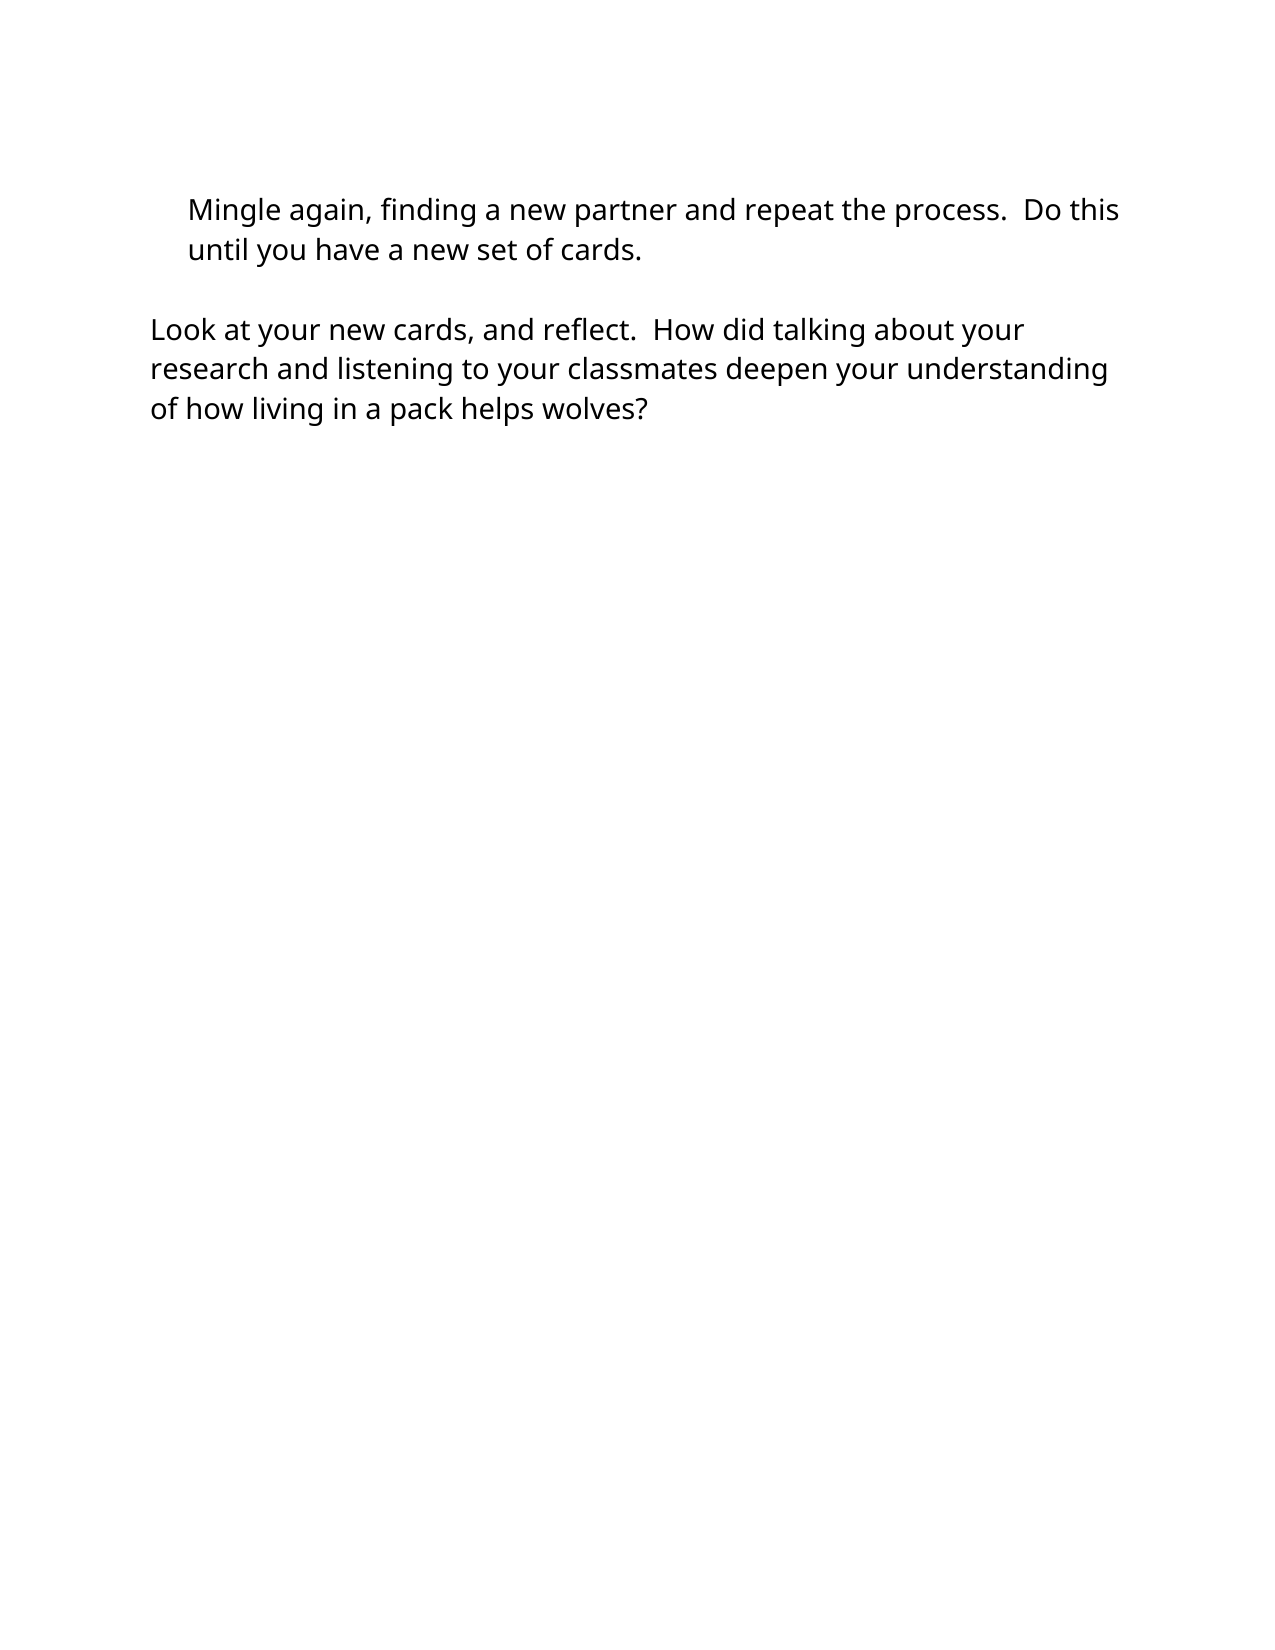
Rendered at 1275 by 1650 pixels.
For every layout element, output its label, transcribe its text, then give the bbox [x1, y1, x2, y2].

text Look at your new cards, and reflect. How did talking about your research and listening to your classmates deepen your understanding of how living in a pack helps wolves? [150, 309, 1125, 428]
text Mingle again, finding a new partner and repeat the process. Do this until you have a new set of cards. [187, 190, 1125, 269]
